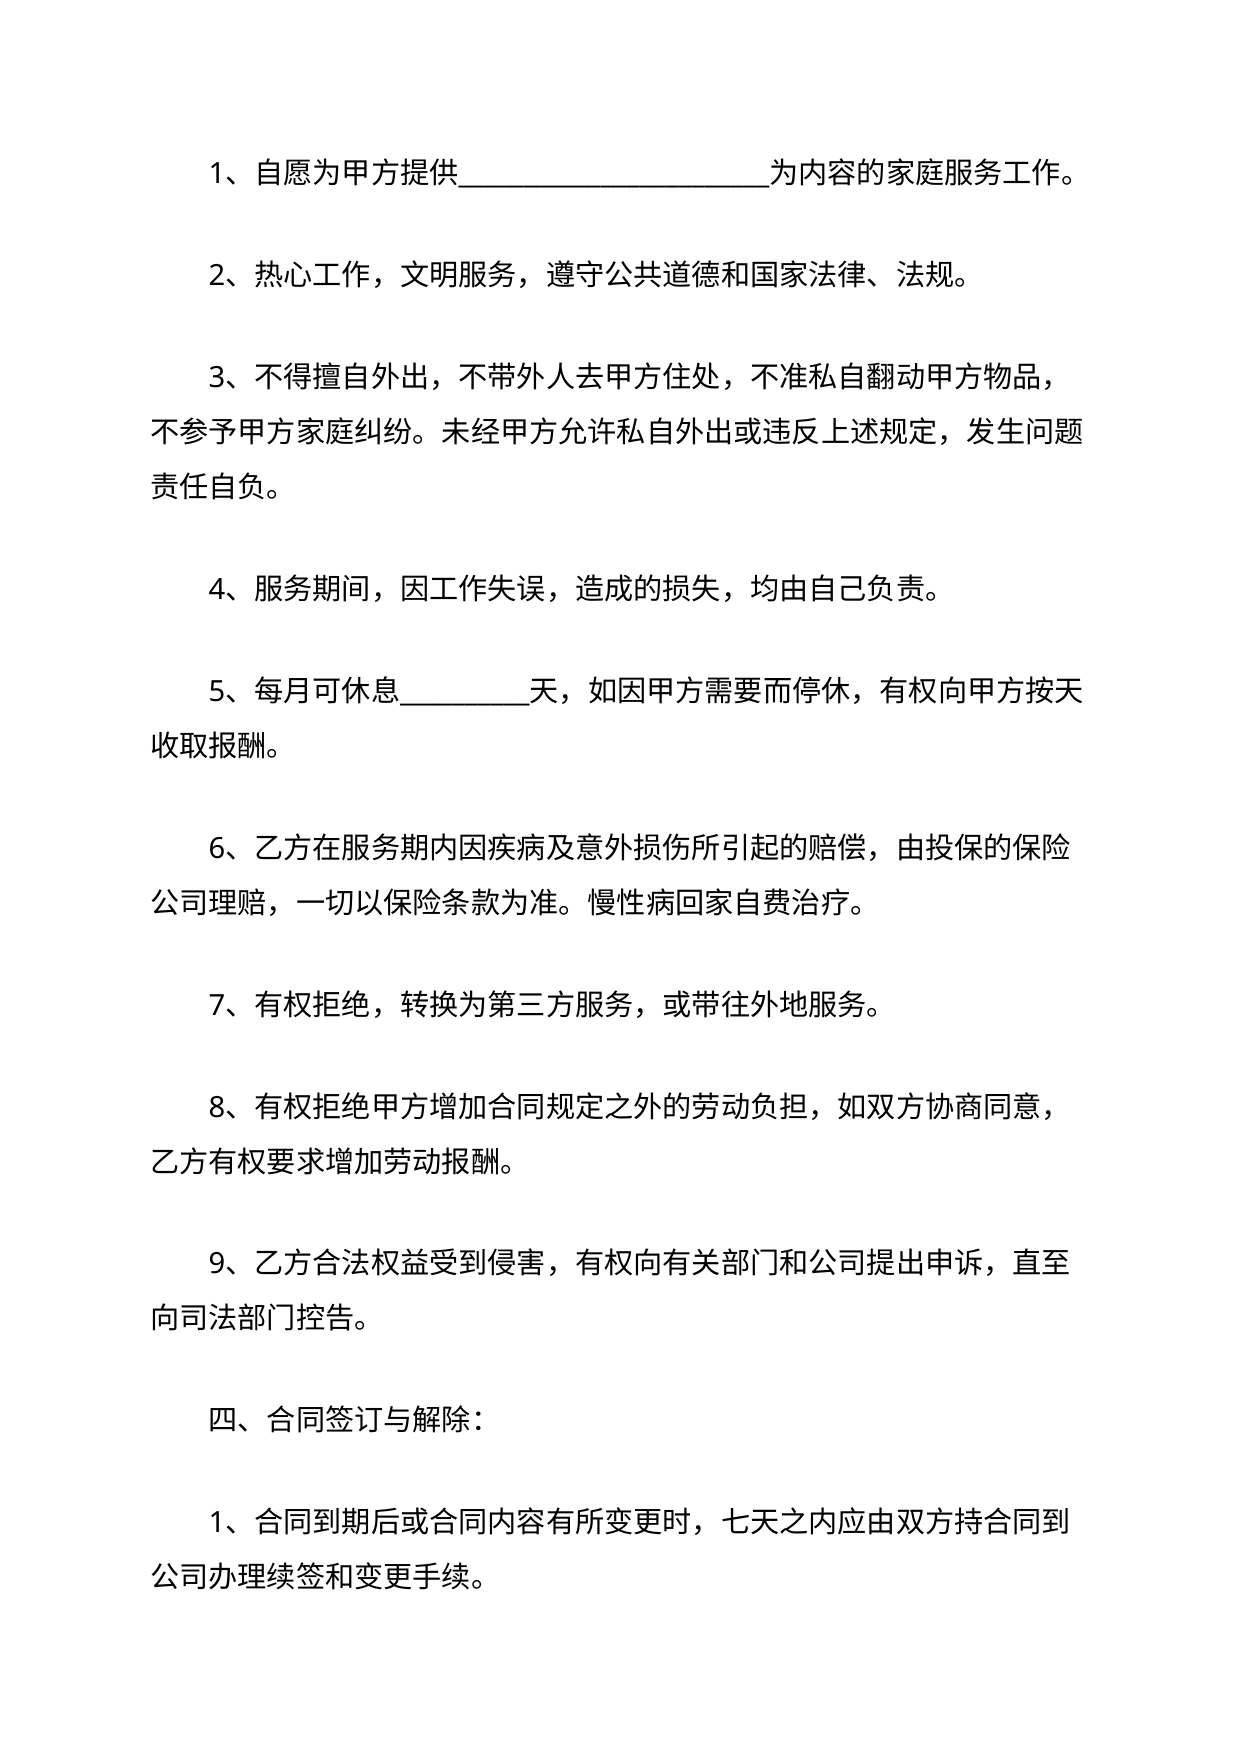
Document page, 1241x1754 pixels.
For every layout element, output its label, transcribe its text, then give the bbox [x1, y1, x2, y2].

text 5、每月可休息__________天，如因甲方需要而停休，有权向甲方按天收取报酬。 [150, 668, 1090, 765]
text 8、有权拒绝甲方增加合同规定之外的劳动负担，如双方协商同意，乙方有权要求增加劳动报酬。 [150, 1083, 1090, 1180]
text 9、乙方合法权益受到侵害，有权向有关部门和公司提出申诉，直至向司法部门控告。 [150, 1240, 1090, 1337]
text 2、热心工作，文明服务，遵守公共道德和国家法律、法规。 [150, 252, 1090, 294]
text 3、不得擅自外出，不带外人去甲方住处，不准私自翻动甲方物品，不参予甲方家庭纠纷。未经甲方允许私自外出或违反上述规定，发生问题责任自负。 [150, 354, 1090, 506]
text 1、自愿为甲方提供________________________为内容的家庭服务工作。 [150, 150, 1090, 192]
text 7、有权拒绝，转换为第三方服务，或带往外地服务。 [150, 981, 1090, 1023]
text 6、乙方在服务期内因疾病及意外损伤所引起的赔偿，由投保的保险公司理赔，一切以保险条款为准。慢性病回家自费治疗。 [150, 824, 1090, 922]
text 四、合同签订与解除： [150, 1397, 1090, 1439]
text 4、服务期间，因工作失误，造成的损失，均由自己负责。 [150, 566, 1090, 608]
text 1、合同到期后或合同内容有所变更时，七天之内应由双方持合同到公司办理续签和变更手续。 [150, 1498, 1090, 1596]
